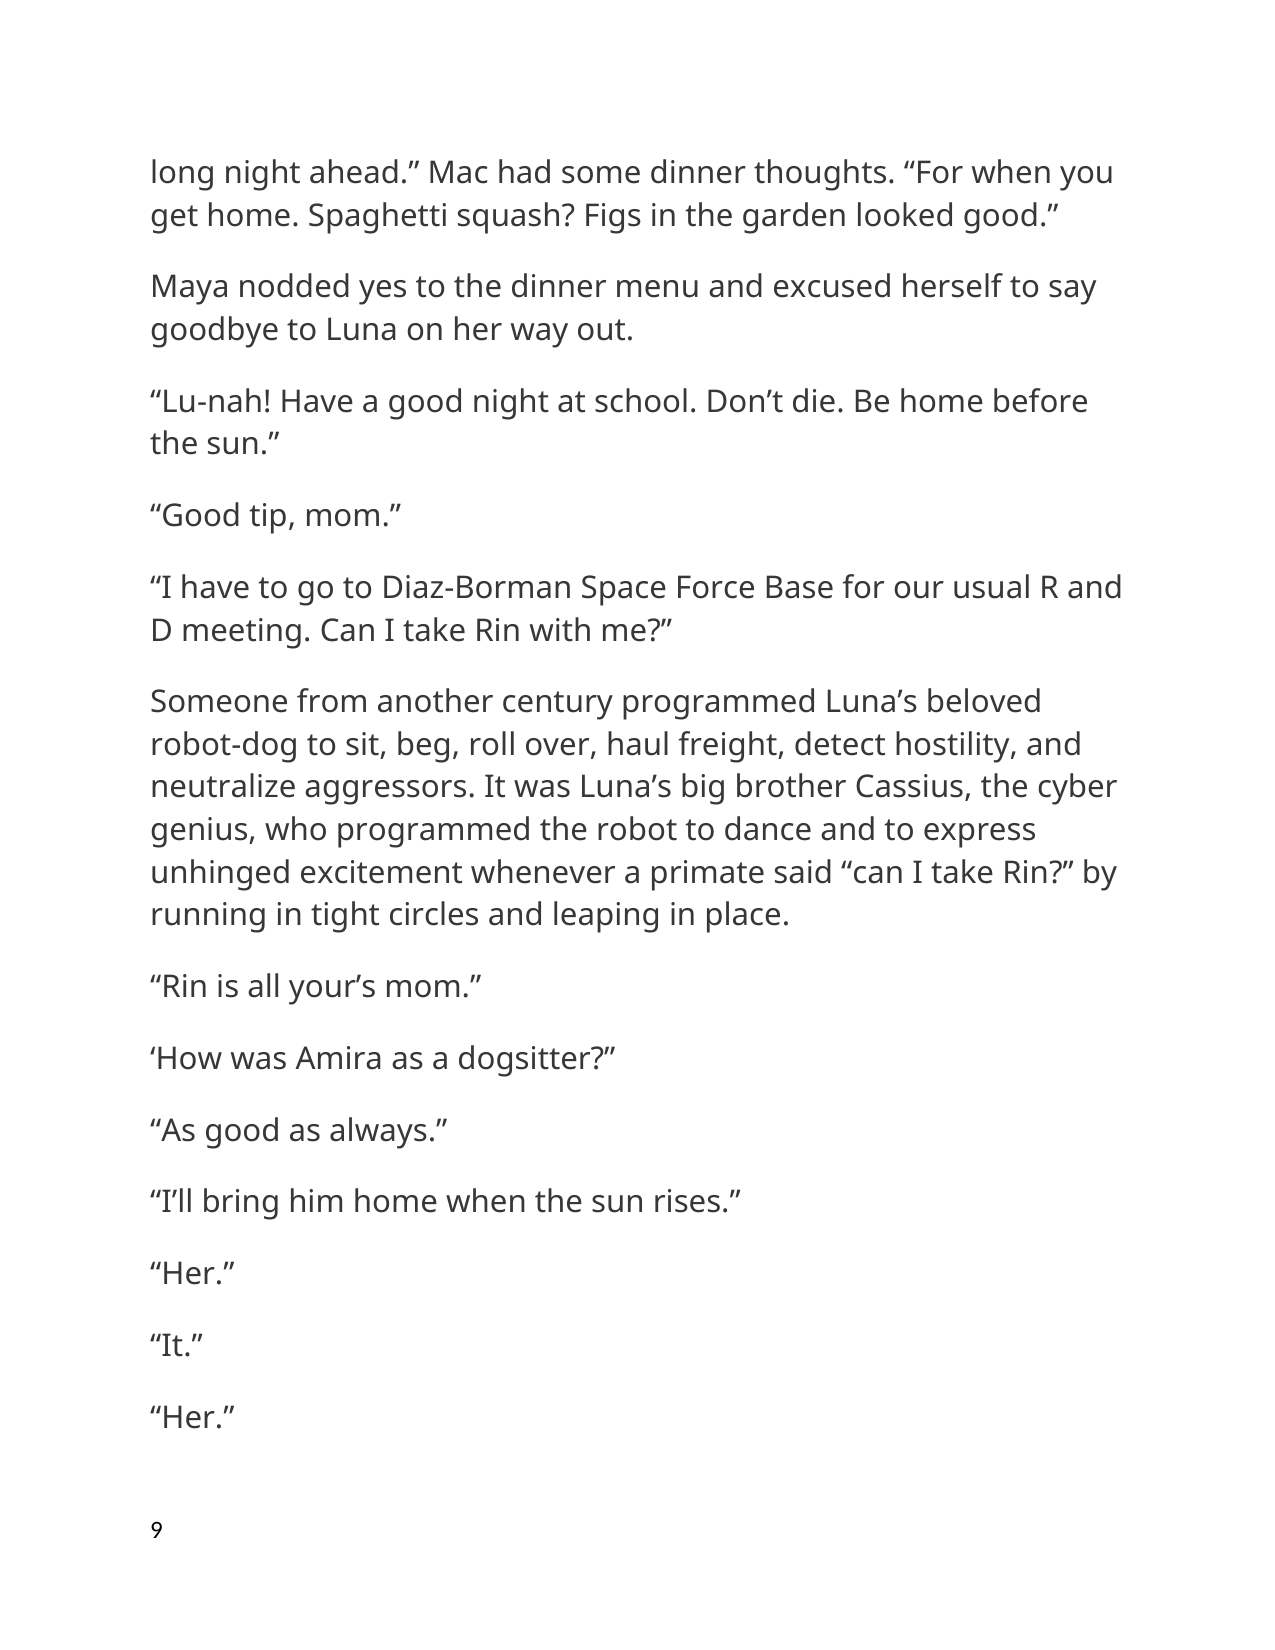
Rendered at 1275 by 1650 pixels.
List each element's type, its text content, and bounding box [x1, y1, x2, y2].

text “I have to go to Diaz-Borman Space Force Base for our usual R and D meeting. Can I take Rin with me?” [150, 565, 1125, 650]
text “Rin is all your’s mom.” [150, 964, 1125, 1007]
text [150, 150, 1125, 235]
text “It.” [150, 1323, 1125, 1366]
text “Lu-nah! Have a good night at school. Don’t die. Be home before the sun.” [150, 379, 1125, 464]
text “Her.” [150, 1251, 1125, 1294]
text “Good tip, mom.” [150, 493, 1125, 536]
text Maya nodded yes to the dinner menu and excused herself to say goodbye to Luna on her way out. [150, 264, 1125, 349]
text “I’ll bring him home when the sun rises.” [150, 1179, 1125, 1222]
text ‘How was Amira as a dogsitter?” [150, 1036, 1125, 1078]
text “As good as always.” [150, 1108, 1125, 1150]
text “Her.” [150, 1395, 1125, 1437]
text Someone from another century programmed Luna’s beloved robot-dog to sit, beg, roll over, haul freight, detect hostility, and neutralize aggressors. It was Luna’s big brother Cassius, the cyber genius, who programmed the robot to dance and to express unhinged excitement whenever a primate said “can I take Rin?” by running in tight circles and leaping in place. [150, 679, 1125, 935]
